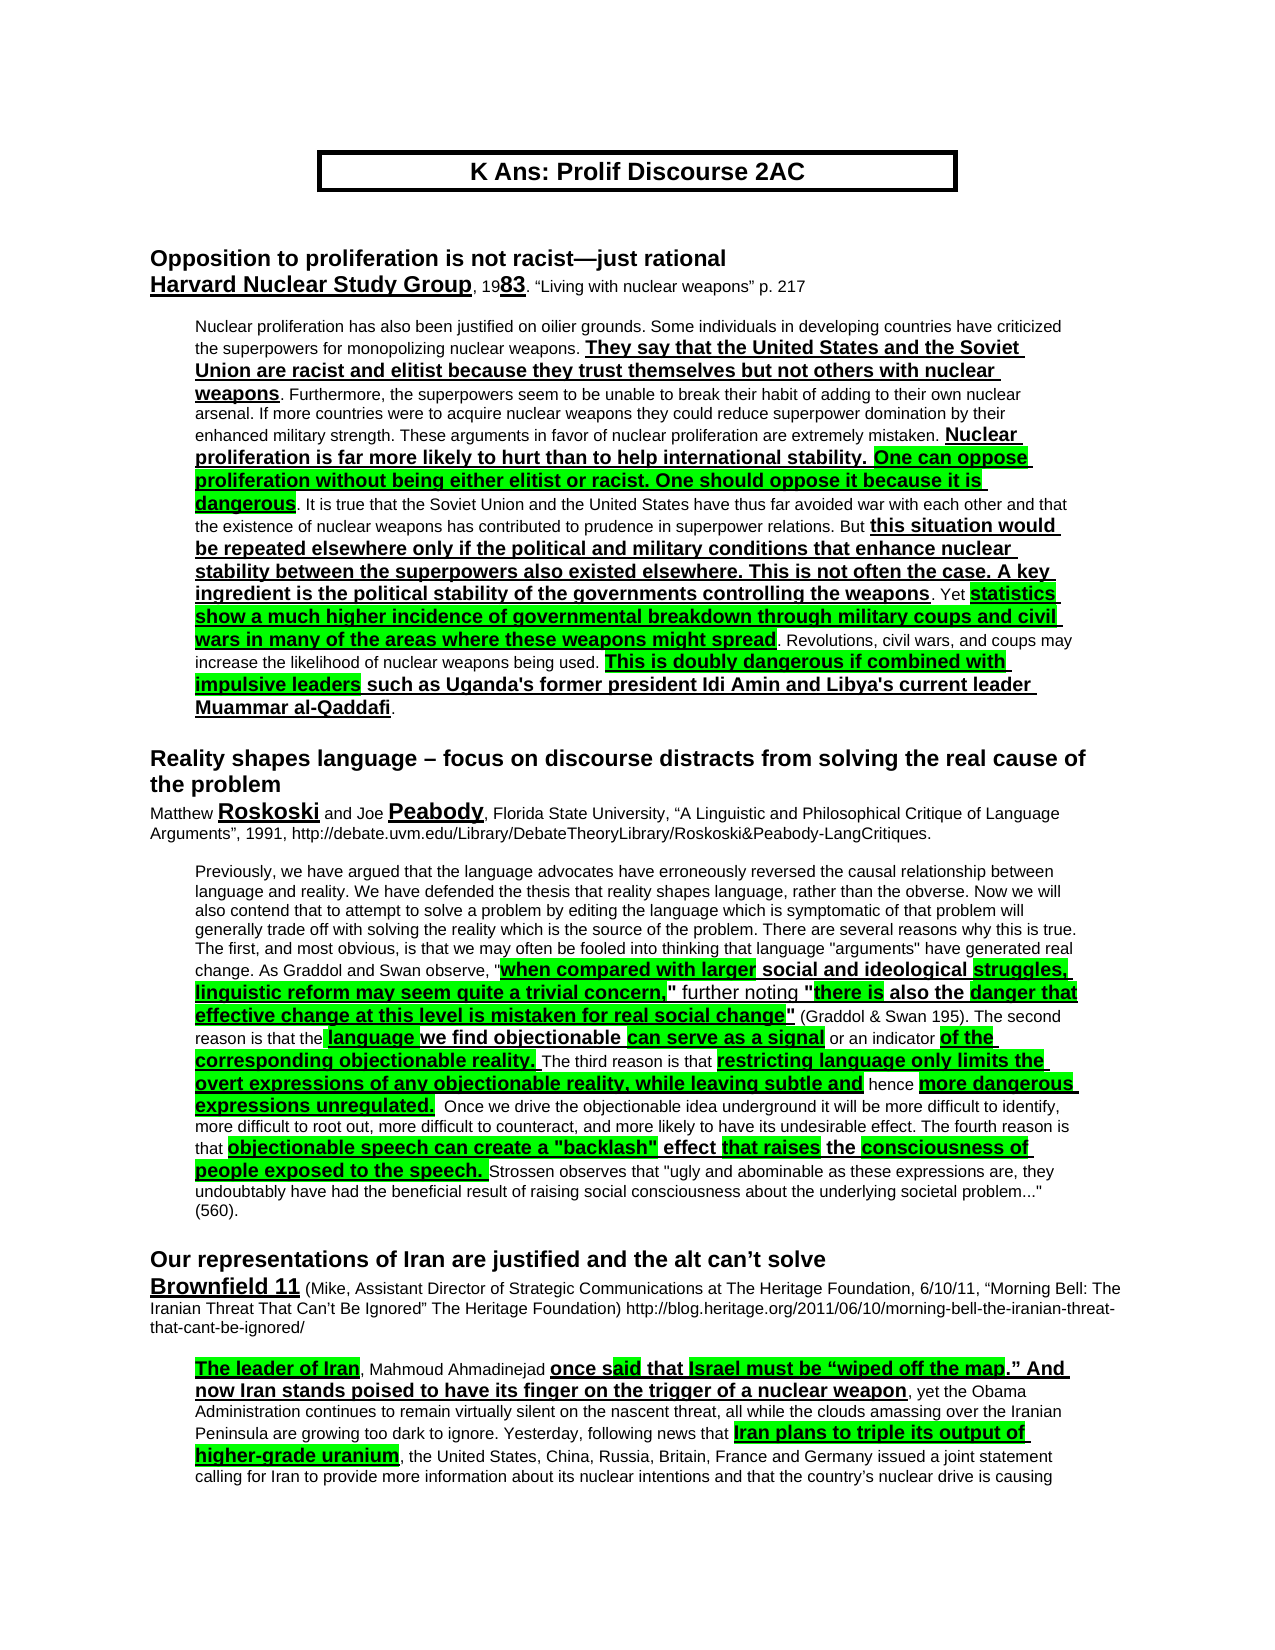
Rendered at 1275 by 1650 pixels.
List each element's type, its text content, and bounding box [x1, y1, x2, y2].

text Matthew Roskoski and Joe Peabody, Florida State University, “A Linguistic and Philosophical Critique of Language Arguments”, 1991, http://debate.uvm.edu/Library/DebateTheoryLibrary/Roskoski&Peabody-LangCritiques. [150, 798, 1125, 843]
text K Ans: Prolif Discourse 2AC [322, 155, 953, 188]
text Reality shapes language – focus on discourse distracts from solving the real cause of the problem [150, 745, 1095, 798]
text Previously, we have argued that the language advocates have erroneously reversed the causal relationship between language and reality. We have defended the thesis that reality shapes language, rather than the obverse. Now we will also contend that to attempt to solve a problem by editing the language which is symptomatic of that problem will generally trade off with solving the reality which is the source of the problem. There are several reasons why this is true. The first, and most obvious, is that we may often be fooled into thinking that language "arguments" have generated real change. As Graddol and Swan observe, "when compared with larger social and ideological struggles, linguistic reform may seem quite a trivial concern," further noting "there is also the danger that effective change at this level is mistaken for real social change" (Graddol & Swan 195). The second reason is that the language we find objectionable can serve as a signal or an indicator of the corresponding objectionable reality. The third reason is that restricting language only limits the overt expressions of any objectionable reality, while leaving subtle and hence more dangerous expressions unregulated. Once we drive the objectionable idea underground it will be more difficult to identify, more difficult to root out, more difficult to counteract, and more likely to have its undesirable effect. The fourth reason is that objectionable speech can create a "backlash" effect that raises the consciousness of people exposed to the speech. Strossen observes that "ugly and abominable as these expressions are, they undoubtably have had the beneficial result of raising social consciousness about the underlying societal problem..." (560). [195, 862, 1080, 1220]
text Our representations of Iran are justified and the alt can’t solve [150, 1246, 1095, 1273]
text Nuclear proliferation has also been justified on oilier grounds. Some individuals in developing countries have criticized the superpowers for monopolizing nuclear weapons. They say that the United States and the Soviet Union are racist and elitist because they trust themselves but not others with nuclear weapons. Furthermore, the superpowers seem to be unable to break their habit of adding to their own nuclear arsenal. If more countries were to acquire nuclear weapons they could reduce superpower domination by their enhanced military strength. These arguments in favor of nuclear proliferation are extremely mistaken. Nuclear proliferation is far more likely to hurt than to help international stability. One can oppose proliferation without being either elitist or racist. One should oppose it because it is dangerous. It is true that the Soviet Union and the United States have thus far avoided war with each other and that the existence of nuclear weapons has contributed to prudence in superpower relations. But this situation would be repeated elsewhere only if the political and military conditions that enhance nuclear stability between the superpowers also existed elsewhere. This is not often the case. A key ingredient is the political stability of the governments controlling the weapons. Yet statistics show a much higher incidence of governmental breakdown through military coups and civil wars in many of the areas where these weapons might spread. Revolutions, civil wars, and coups may increase the likelihood of nuclear weapons being used. This is doubly dangerous if combined with impulsive leaders such as Uganda's former president Idi Amin and Libya's current leader Muammar al-Qaddafi. [195, 317, 1080, 718]
text Brownfield 11 (Mike, Assistant Director of Strategic Communications at The Heritage Foundation, 6/10/11, “Morning Bell: The Iranian Threat That Can’t Be Ignored” The Heritage Foundation) http://blog.heritage.org/2011/06/10/morning-bell-the-iranian-threat-that-cant-be-ignored/ [150, 1273, 1125, 1337]
text Opposition to proliferation is not racist—just rational [150, 245, 1125, 271]
text Harvard Nuclear Study Group, 1983. “Living with nuclear weapons” p. 217 [150, 271, 1125, 298]
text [195, 1357, 1080, 1486]
